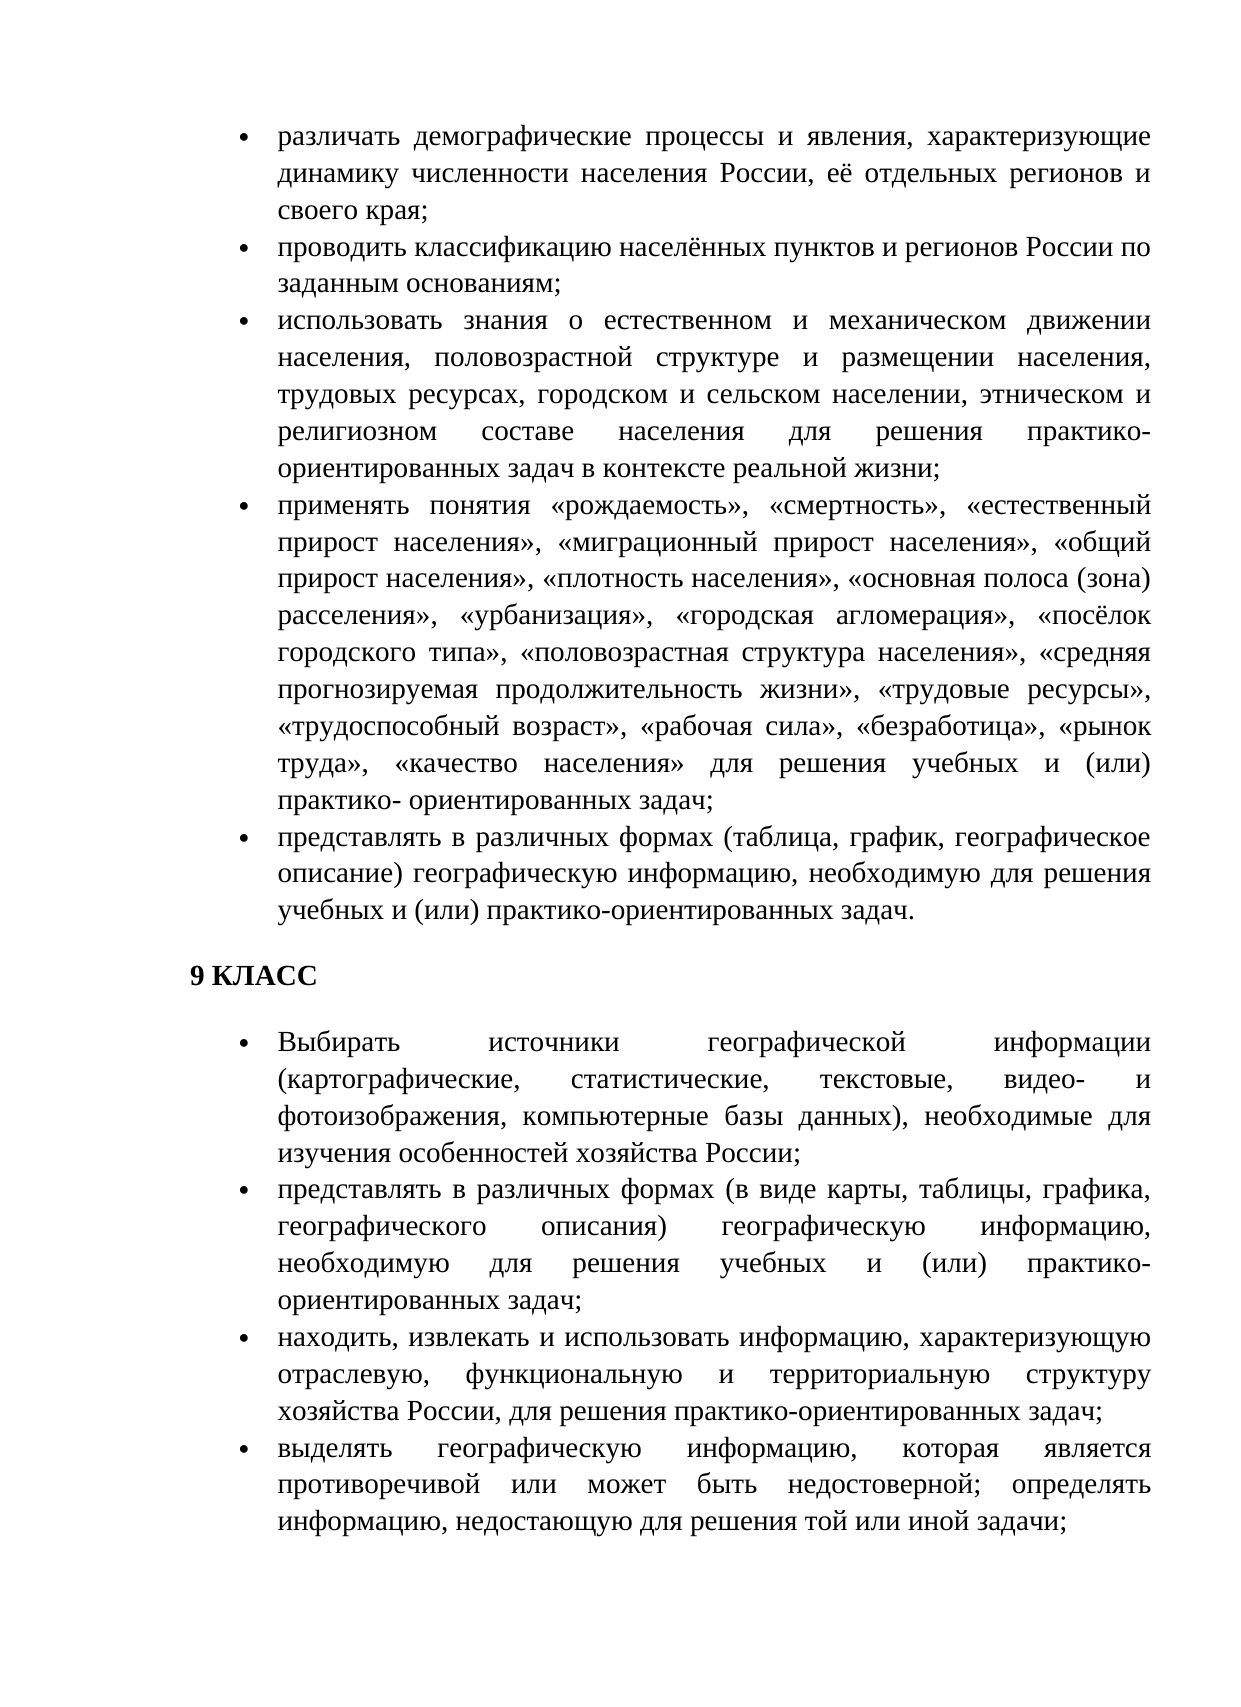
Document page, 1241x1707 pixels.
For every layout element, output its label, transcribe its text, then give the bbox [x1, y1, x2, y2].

text 9 КЛАСС [190, 958, 1152, 992]
list различать демографические процессы и явления, характеризующие динамику численности населения России, её отдельных регионов и своего края; [240, 118, 1152, 225]
list представлять в различных формах (таблица, график, географическое описание) географическую информацию, необходимую для решения учебных и (или) практико-ориентированных задач. [240, 819, 1152, 926]
list представлять в различных формах (в виде карты, таблицы, графика, географического описания) географическую информацию, необходимую для решения учебных и (или) практико-ориентированных задач; [240, 1172, 1152, 1316]
list Выбирать источники географической информации (картографические, статистические, текстовые, видео- и фотоизображения, компьютерные базы данных), необходимые для изучения особенностей хозяйства России; [240, 1024, 1152, 1168]
list проводить классификацию населённых пунктов и регионов России по заданным основаниям; [240, 229, 1152, 299]
list применять понятия «рождаемость», «смертность», «естественный прирост населения», «миграционный прирост населения», «общий прирост населения», «плотность населения», «основная полоса (зона) расселения», «урбанизация», «городская агломерация», «посёлок городского типа», «половозрастная структура населения», «средняя прогнозируемая продолжительность жизни», «трудовые ресурсы», «трудоспособный возраст», «рабочая сила», «безработица», «рынок труда», «качество населения» для решения учебных и (или) практико- ориентированных задач; [240, 487, 1152, 815]
list выделять географическую информацию, которая является противоречивой или может быть недостоверной; определять информацию, недостающую для решения той или иной задачи; [240, 1430, 1152, 1537]
list находить, извлекать и использовать информацию, характеризующую отраслевую, функциональную и территориальную структуру хозяйства России, для решения практико-ориентированных задач; [240, 1319, 1152, 1426]
list использовать знания о естественном и механическом движении населения, половозрастной структуре и размещении населения, трудовых ресурсах, городском и сельском населении, этническом и религиозном составе населения для решения практико-ориентированных задач в контексте реальной жизни; [240, 302, 1152, 483]
